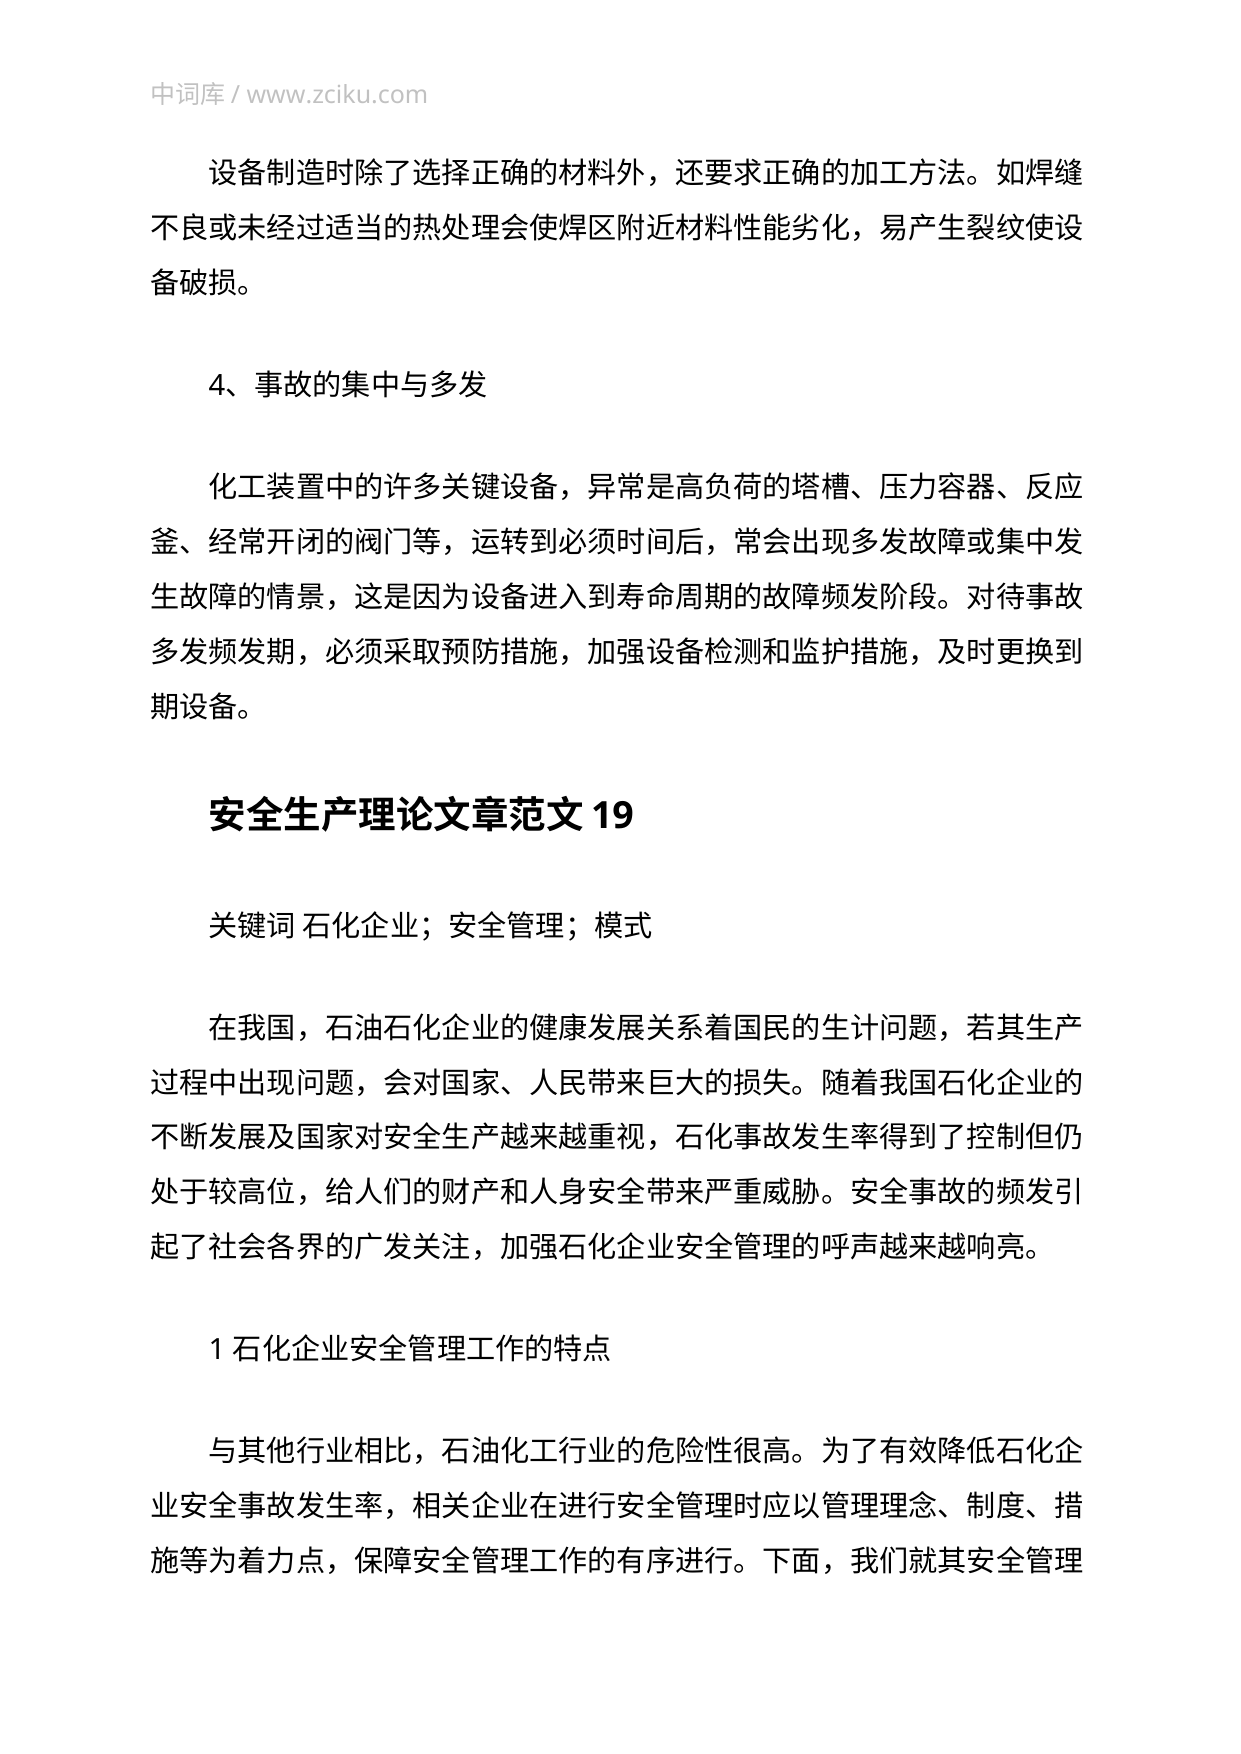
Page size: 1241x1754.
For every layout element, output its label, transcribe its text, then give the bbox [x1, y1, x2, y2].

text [150, 1428, 1090, 1580]
text 化工装置中的许多关键设备，异常是高负荷的塔槽、压力容器、反应釜、经常开闭的阀门等，运转到必须时间后，常会出现多发故障或集中发生故障的情景，这是因为设备进入到寿命周期的故障频发阶段。对待事故多发频发期，必须采取预防措施，加强设备检测和监护措施，及时更换到期设备。 [150, 463, 1090, 725]
text 在我国，石油石化企业的健康发展关系着国民的生计问题，若其生产过程中出现问题，会对国家、人民带来巨大的损失。随着我国石化企业的不断发展及国家对安全生产越来越重视，石化事故发生率得到了控制但仍处于较高位，给人们的财产和人身安全带来严重威胁。安全事故的频发引起了社会各界的广发关注，加强石化企业安全管理的呼声越来越响亮。 [150, 1004, 1090, 1266]
text 安全生产理论文章范文19 [150, 785, 1090, 839]
text 1 石化企业安全管理工作的特点 [150, 1326, 1090, 1368]
text 关键词 石化企业；安全管理；模式 [150, 902, 1090, 945]
text 4、事故的集中与多发 [150, 362, 1090, 404]
text 设备制造时除了选择正确的材料外，还要求正确的加工方法。如焊缝不良或未经过适当的热处理会使焊区附近材料性能劣化，易产生裂纹使设备破损。 [150, 150, 1090, 302]
